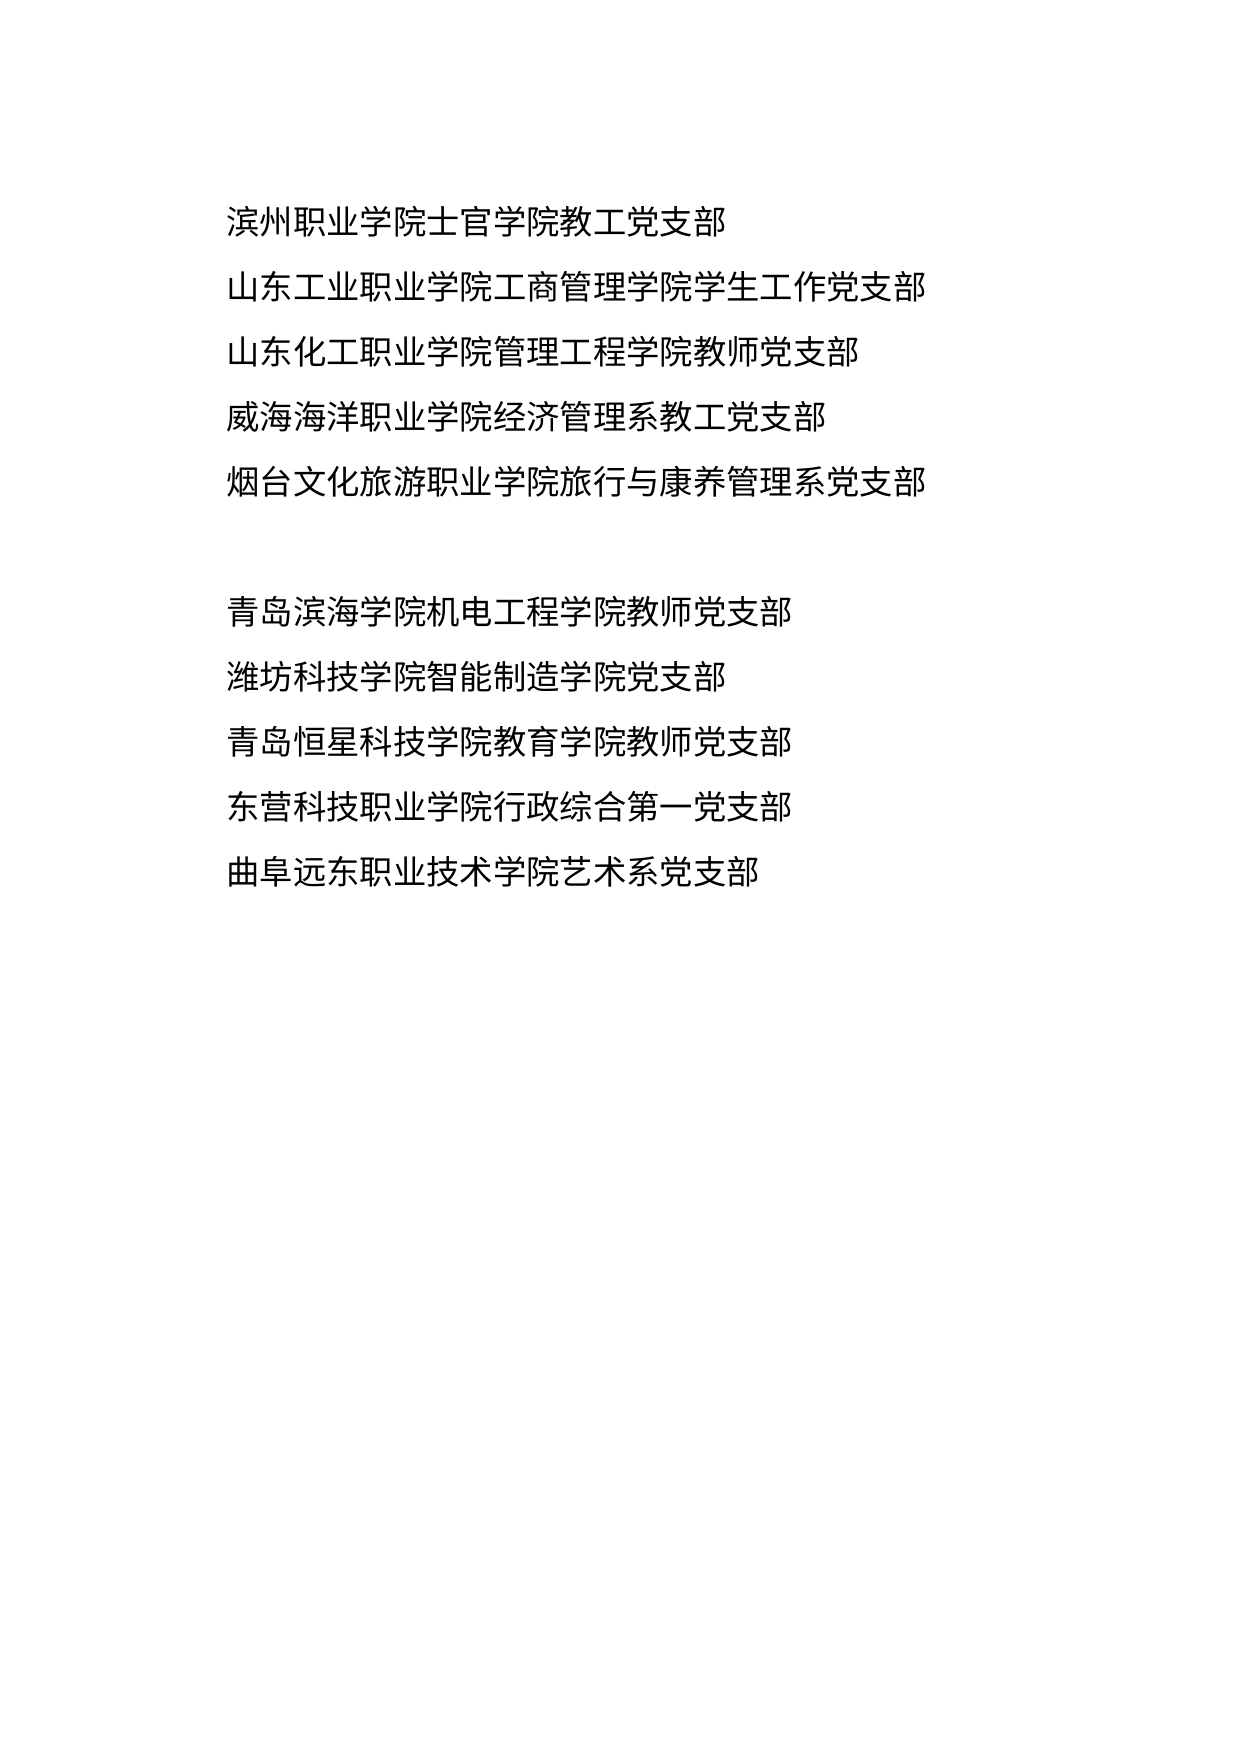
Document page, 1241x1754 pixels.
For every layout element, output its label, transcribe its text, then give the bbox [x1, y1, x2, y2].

text 青岛恒星科技学院教育学院教师党支部 [159, 707, 1081, 772]
text 山东工业职业学院工商管理学院学生工作党支部 [159, 252, 1081, 317]
text 烟台文化旅游职业学院旅行与康养管理系党支部 [159, 447, 1081, 512]
text 潍坊科技学院智能制造学院党支部 [159, 642, 1081, 707]
text 山东化工职业学院管理工程学院教师党支部 [159, 317, 1081, 382]
text 曲阜远东职业技术学院艺术系党支部 [159, 837, 1081, 902]
text 青岛滨海学院机电工程学院教师党支部 [159, 577, 1081, 642]
text 东营科技职业学院行政综合第一党支部 [159, 772, 1081, 837]
text 威海海洋职业学院经济管理系教工党支部 [159, 382, 1081, 447]
text 滨州职业学院士官学院教工党支部 [159, 187, 1081, 252]
